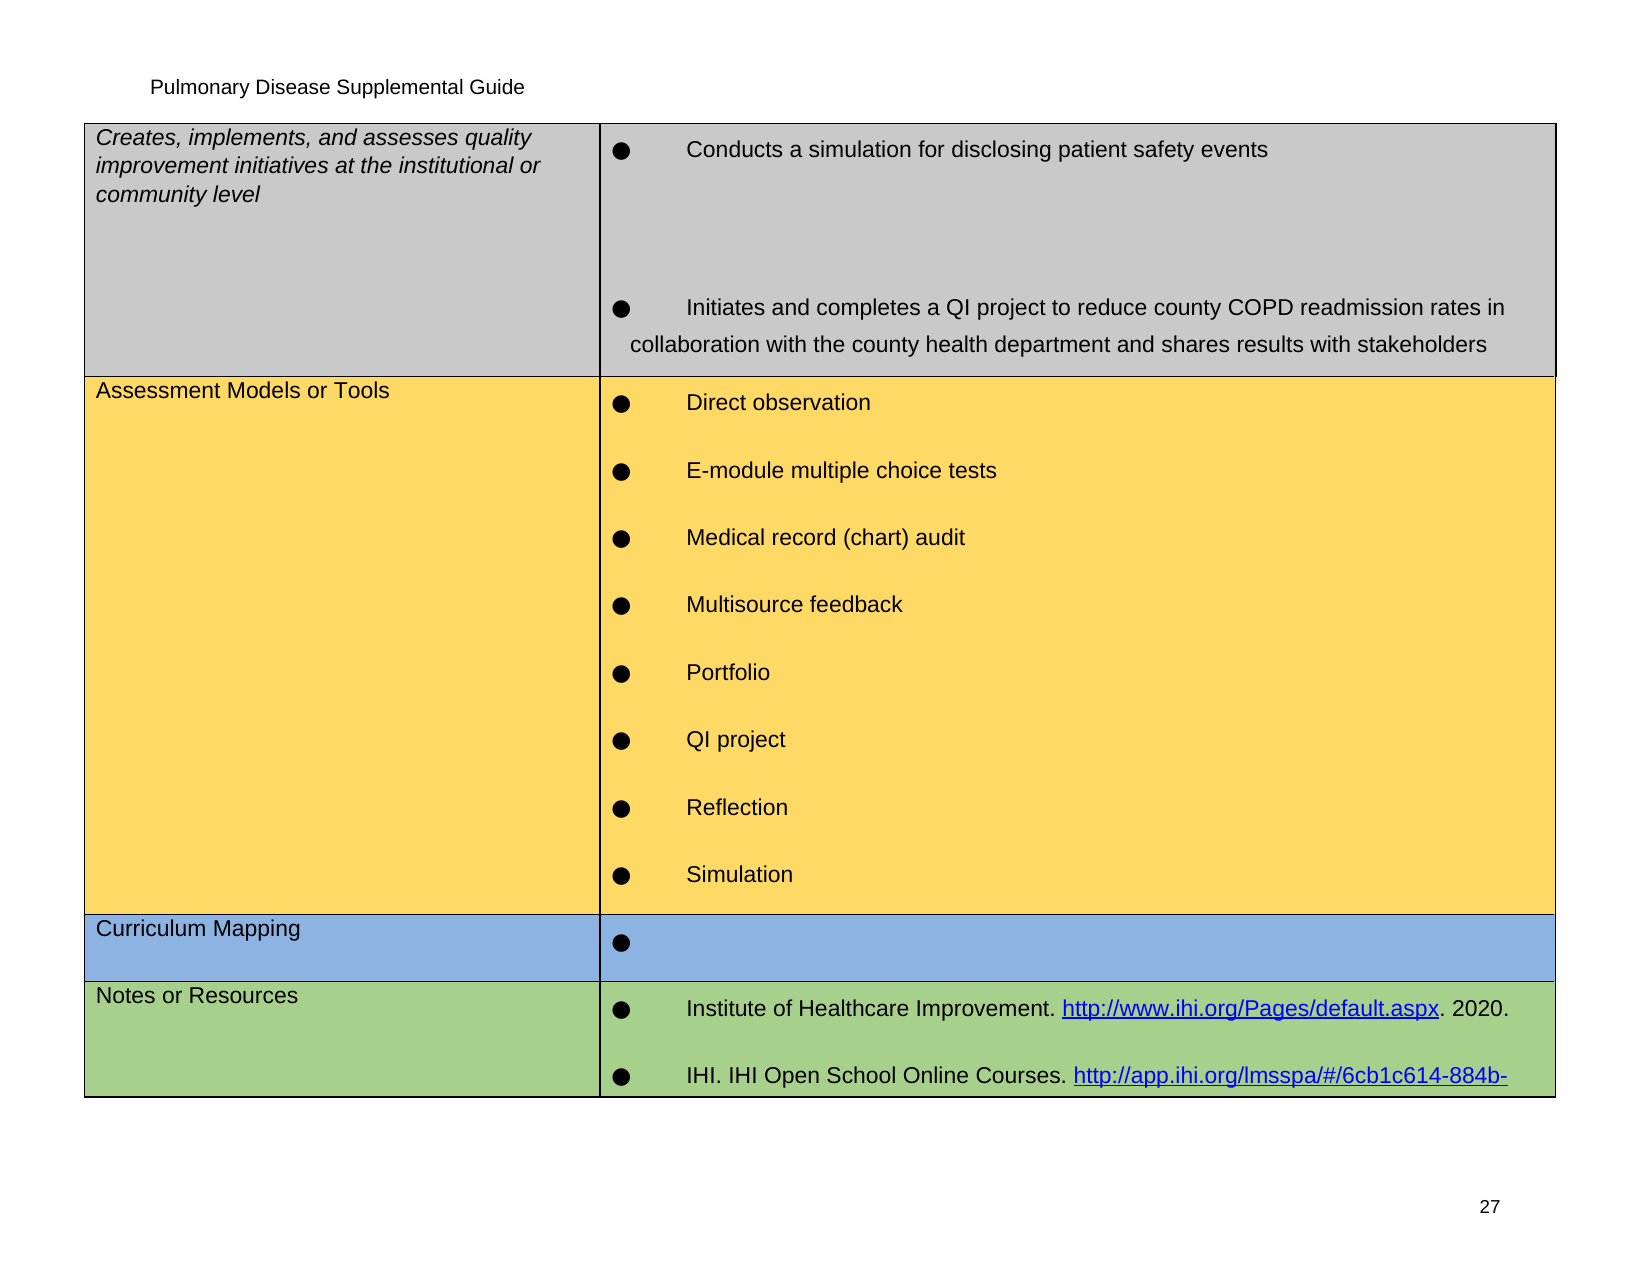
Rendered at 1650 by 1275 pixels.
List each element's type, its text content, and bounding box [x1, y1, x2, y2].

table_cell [85, 124, 599, 376]
table_cell [601, 914, 1555, 981]
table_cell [601, 981, 1555, 1096]
table_cell Assessment Models or Tools [85, 377, 599, 914]
table_cell Curriculum Mapping [85, 915, 599, 981]
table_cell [601, 124, 1555, 376]
table_cell Direct observation E-module multiple choice tests Medical record (chart) audit Multisource feedback Portfolio QI project Reflection Simulation [601, 376, 1555, 914]
table_cell Notes or Resources [85, 982, 599, 1096]
